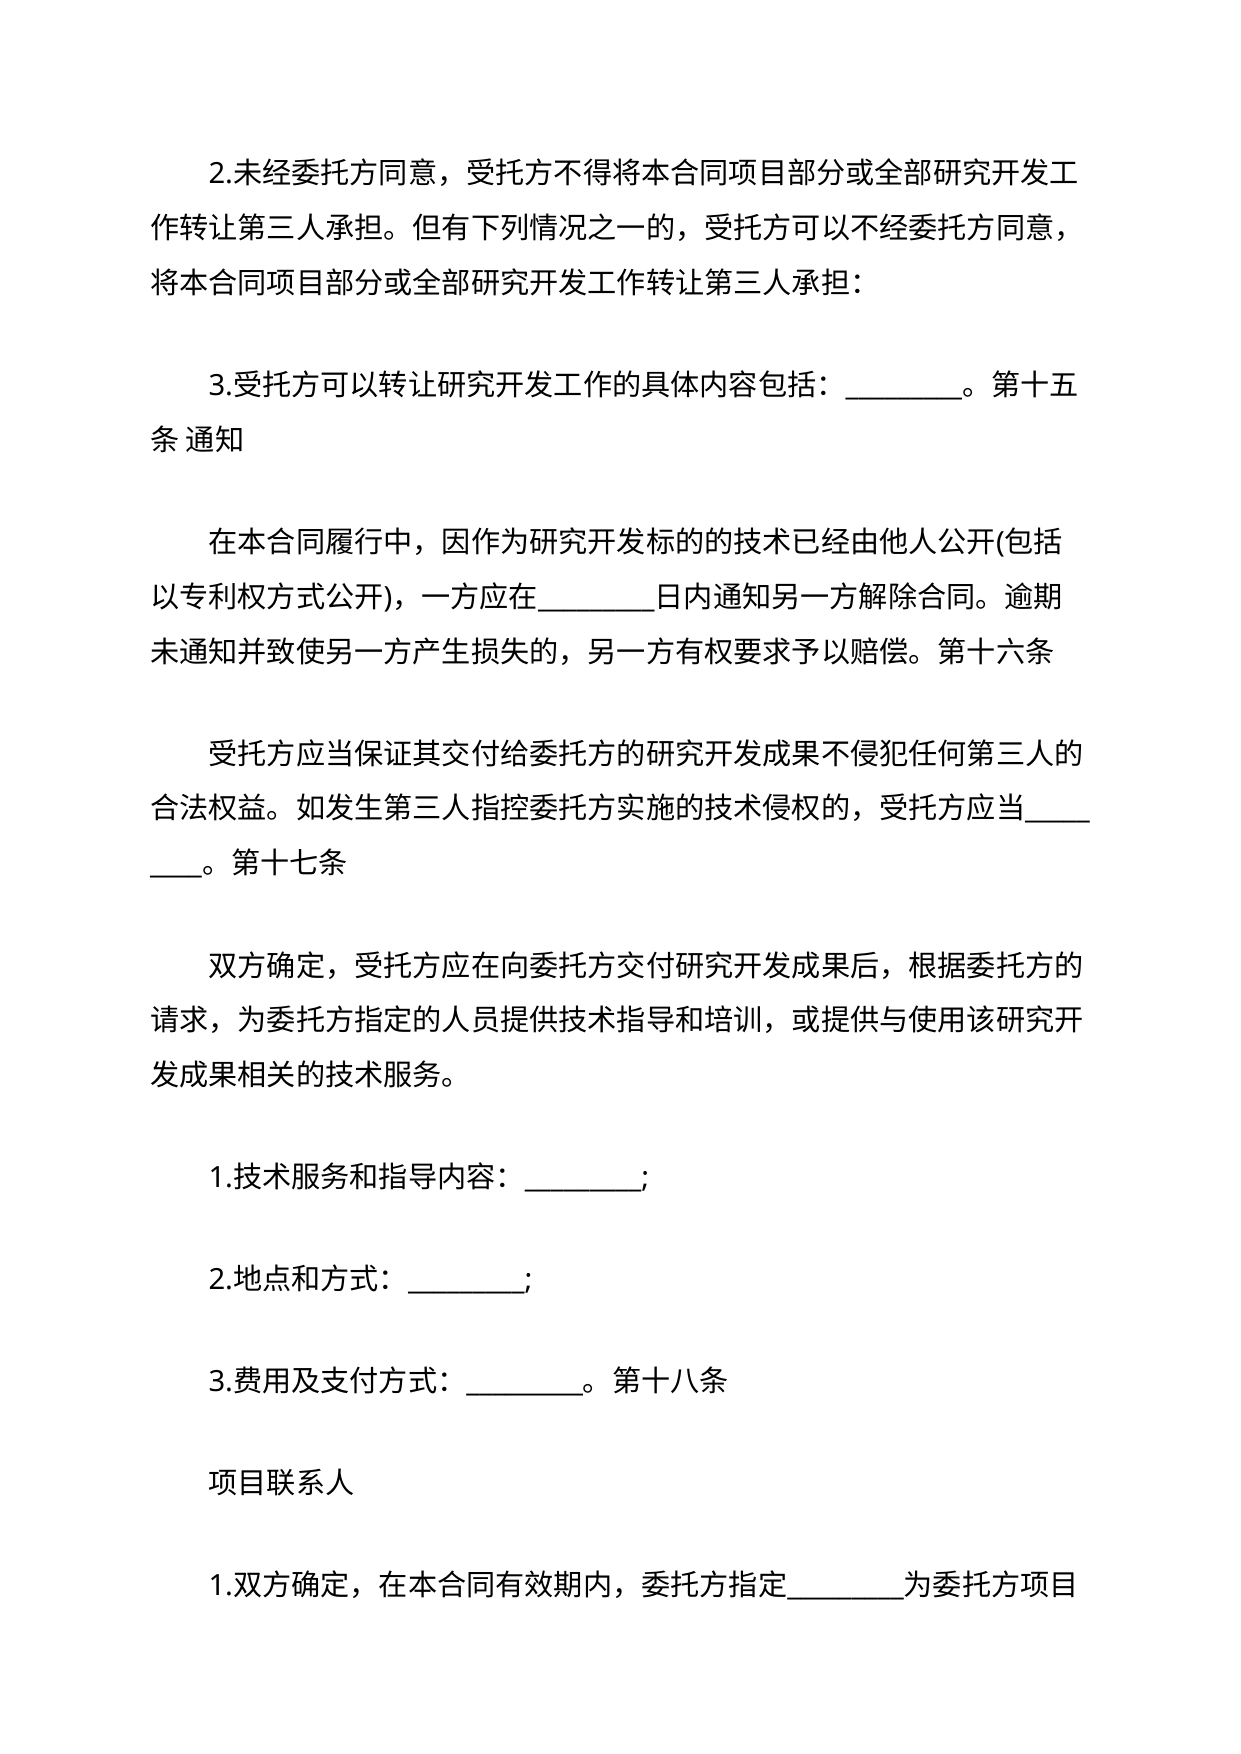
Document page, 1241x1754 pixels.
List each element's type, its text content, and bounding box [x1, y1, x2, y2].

text 2.地点和方式：_________; [150, 1256, 1090, 1298]
text 项目联系人 [150, 1459, 1090, 1502]
text 3.受托方可以转让研究开发工作的具体内容包括：_________。第十五条 通知 [150, 362, 1090, 459]
text 在本合同履行中，因作为研究开发标的的技术已经由他人公开(包括以专利权方式公开)，一方应在_________日内通知另一方解除合同。逾期未通知并致使另一方产生损失的，另一方有权要求予以赔偿。第十六条 [150, 518, 1090, 671]
text 双方确定，受托方应在向委托方交付研究开发成果后，根据委托方的请求，为委托方指定的人员提供技术指导和培训，或提供与使用该研究开发成果相关的技术服务。 [150, 942, 1090, 1094]
text 1.技术服务和指导内容：_________; [150, 1154, 1090, 1196]
text 受托方应当保证其交付给委托方的研究开发成果不侵犯任何第三人的合法权益。如发生第三人指控委托方实施的技术侵权的，受托方应当_________。第十七条 [150, 730, 1090, 882]
text 3.费用及支付方式：_________。第十八条 [150, 1358, 1090, 1400]
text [150, 1561, 1090, 1604]
text 2.未经委托方同意，受托方不得将本合同项目部分或全部研究开发工作转让第三人承担。但有下列情况之一的，受托方可以不经委托方同意，将本合同项目部分或全部研究开发工作转让第三人承担： [150, 150, 1090, 302]
